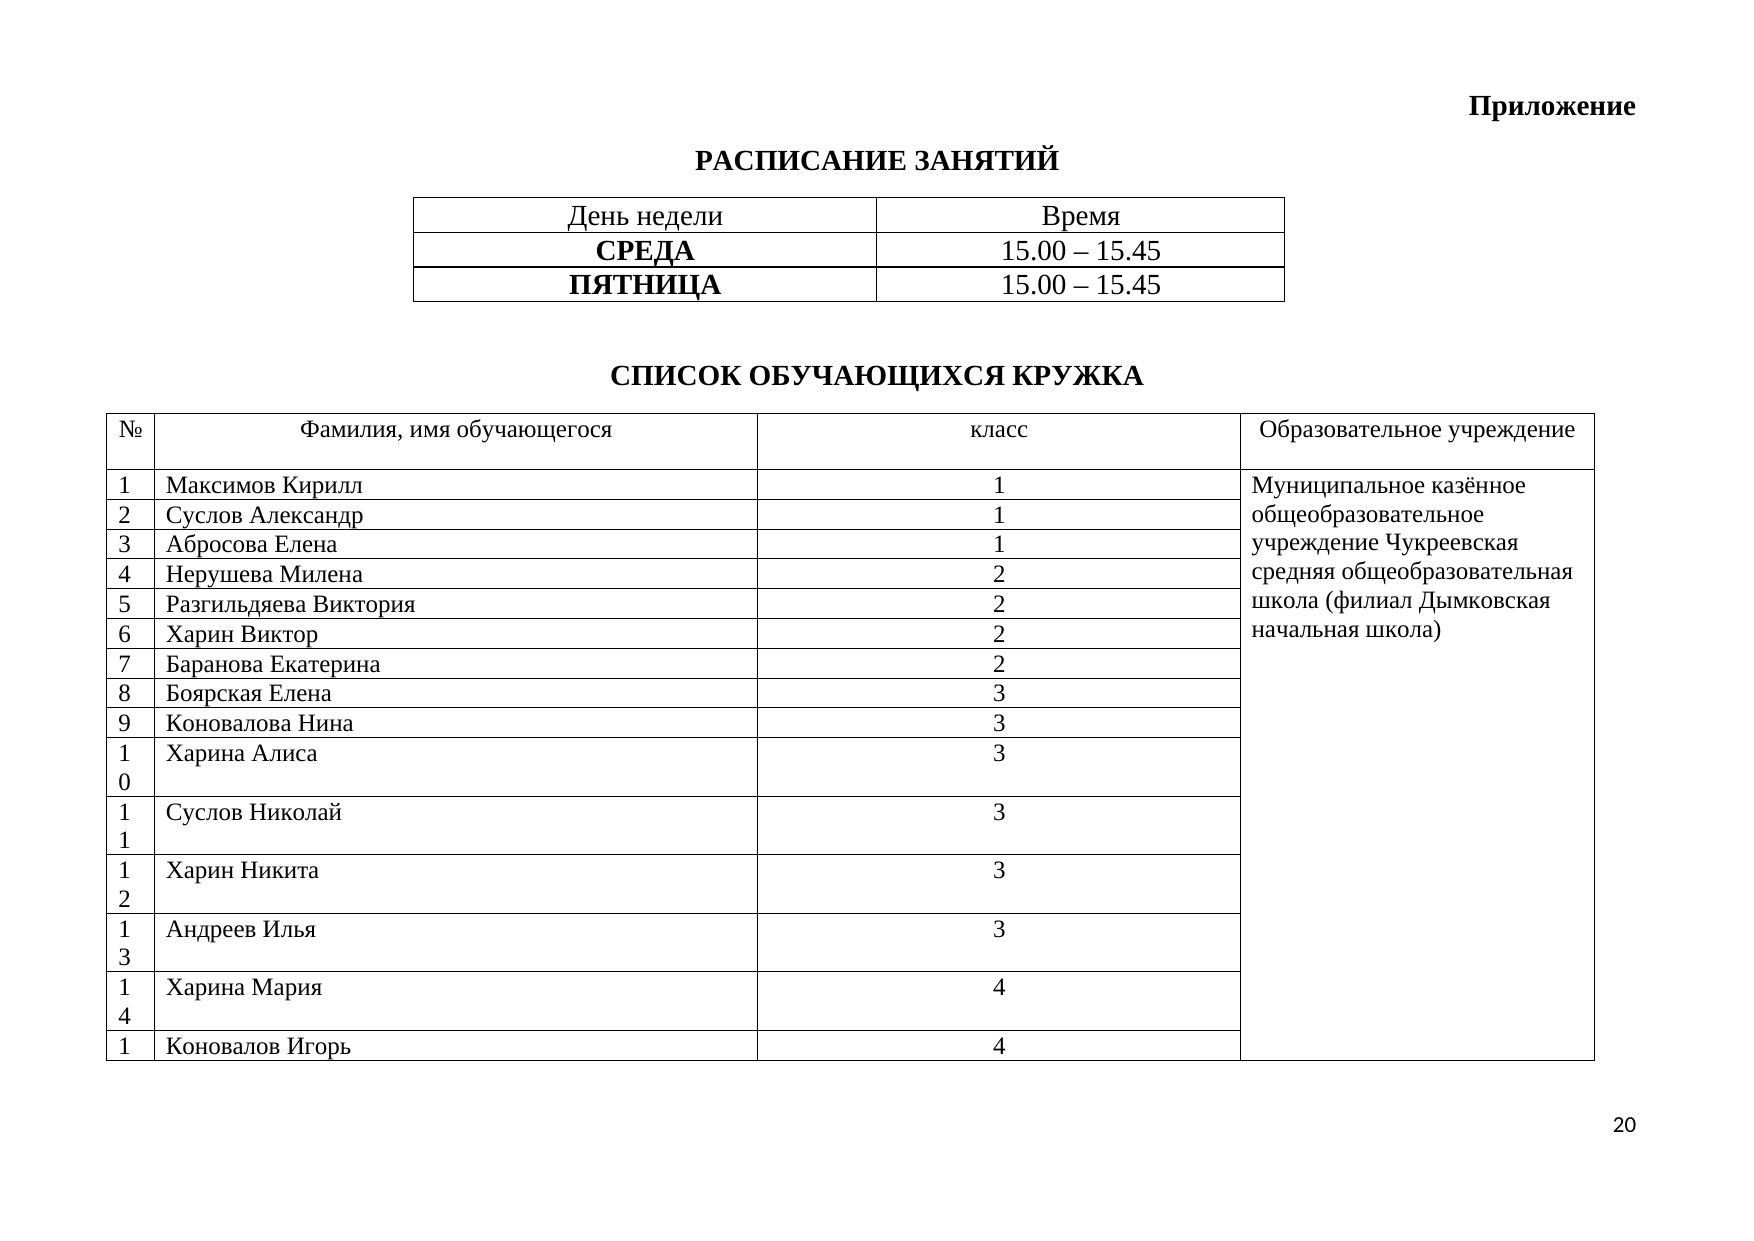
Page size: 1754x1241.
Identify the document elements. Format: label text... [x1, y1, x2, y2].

table_header класс [758, 414, 1240, 469]
table_cell Разгильдяева Виктория [155, 589, 757, 618]
table_cell 3 [758, 708, 1240, 737]
table_cell ПЯТНИЦА [414, 268, 876, 301]
table_cell Коновалов Игорь [155, 1031, 757, 1059]
table_header Фамилия, имя обучающегося [155, 414, 757, 469]
table_cell 1 [758, 470, 1240, 499]
table_cell 9 [107, 708, 154, 737]
table_cell 2 [758, 619, 1240, 648]
table_cell 14 [107, 972, 154, 1030]
text СПИСОК ОБУЧАЮЩИХСЯ КРУЖКА [118, 358, 1636, 392]
table_cell 15 [107, 1031, 154, 1059]
table_header День недели [414, 198, 876, 232]
table_cell 4 [107, 559, 154, 588]
text Приложение [118, 88, 1636, 122]
table_cell 13 [107, 914, 154, 971]
table_header № [107, 414, 154, 469]
table_cell Харин Виктор [155, 619, 757, 648]
table_cell СРЕДА [414, 233, 876, 266]
table_cell 4 [758, 1031, 1240, 1059]
text РАСПИСАНИЕ ЗАНЯТИЙ [118, 143, 1636, 176]
table_cell Боярская Елена [155, 679, 757, 707]
table_cell 3 [758, 797, 1240, 854]
table_cell 1 [758, 530, 1240, 558]
table_cell 3 [758, 738, 1240, 796]
table_cell 8 [107, 679, 154, 707]
table_cell Абросова Елена [155, 530, 757, 558]
table_cell 5 [107, 589, 154, 618]
table_cell 10 [107, 738, 154, 796]
table_cell Харин Никита [155, 855, 757, 913]
table_cell 2 [758, 589, 1240, 618]
table_cell Муниципальное казённое общеобразовательное учреждение Чукреевская средняя общеобразовательная школа (филиал Дымковская начальная школа) [1241, 470, 1594, 1059]
table_cell 2 [107, 500, 154, 528]
table_cell 2 [758, 649, 1240, 677]
table_cell 11 [107, 797, 154, 854]
table_cell 1 [107, 470, 154, 499]
table_header Образовательное учреждение [1241, 414, 1594, 469]
table_cell 3 [758, 914, 1240, 971]
table_cell 12 [107, 855, 154, 913]
table_cell Баранова Екатерина [155, 649, 757, 677]
table_cell Суслов Александр [155, 500, 757, 528]
table_cell 15.00 – 15.45 [877, 268, 1284, 301]
table_cell 3 [758, 855, 1240, 913]
table_cell 6 [107, 619, 154, 648]
table_cell 7 [107, 649, 154, 677]
table_cell Нерушева Милена [155, 559, 757, 588]
table_cell Коновалова Нина [155, 708, 757, 737]
table_header Время [877, 198, 1284, 232]
table_cell 4 [758, 972, 1240, 1030]
table_cell Максимов Кирилл [155, 470, 757, 499]
table_cell Суслов Николай [155, 797, 757, 854]
table_cell Харина Мария [155, 972, 757, 1030]
table_cell Харина Алиса [155, 738, 757, 796]
table_cell 15.00 – 15.45 [877, 233, 1284, 266]
table_cell 3 [758, 679, 1240, 707]
table_cell Андреев Илья [155, 914, 757, 971]
table_cell 2 [758, 559, 1240, 588]
table_cell 3 [107, 530, 154, 558]
table_cell 1 [758, 500, 1240, 528]
